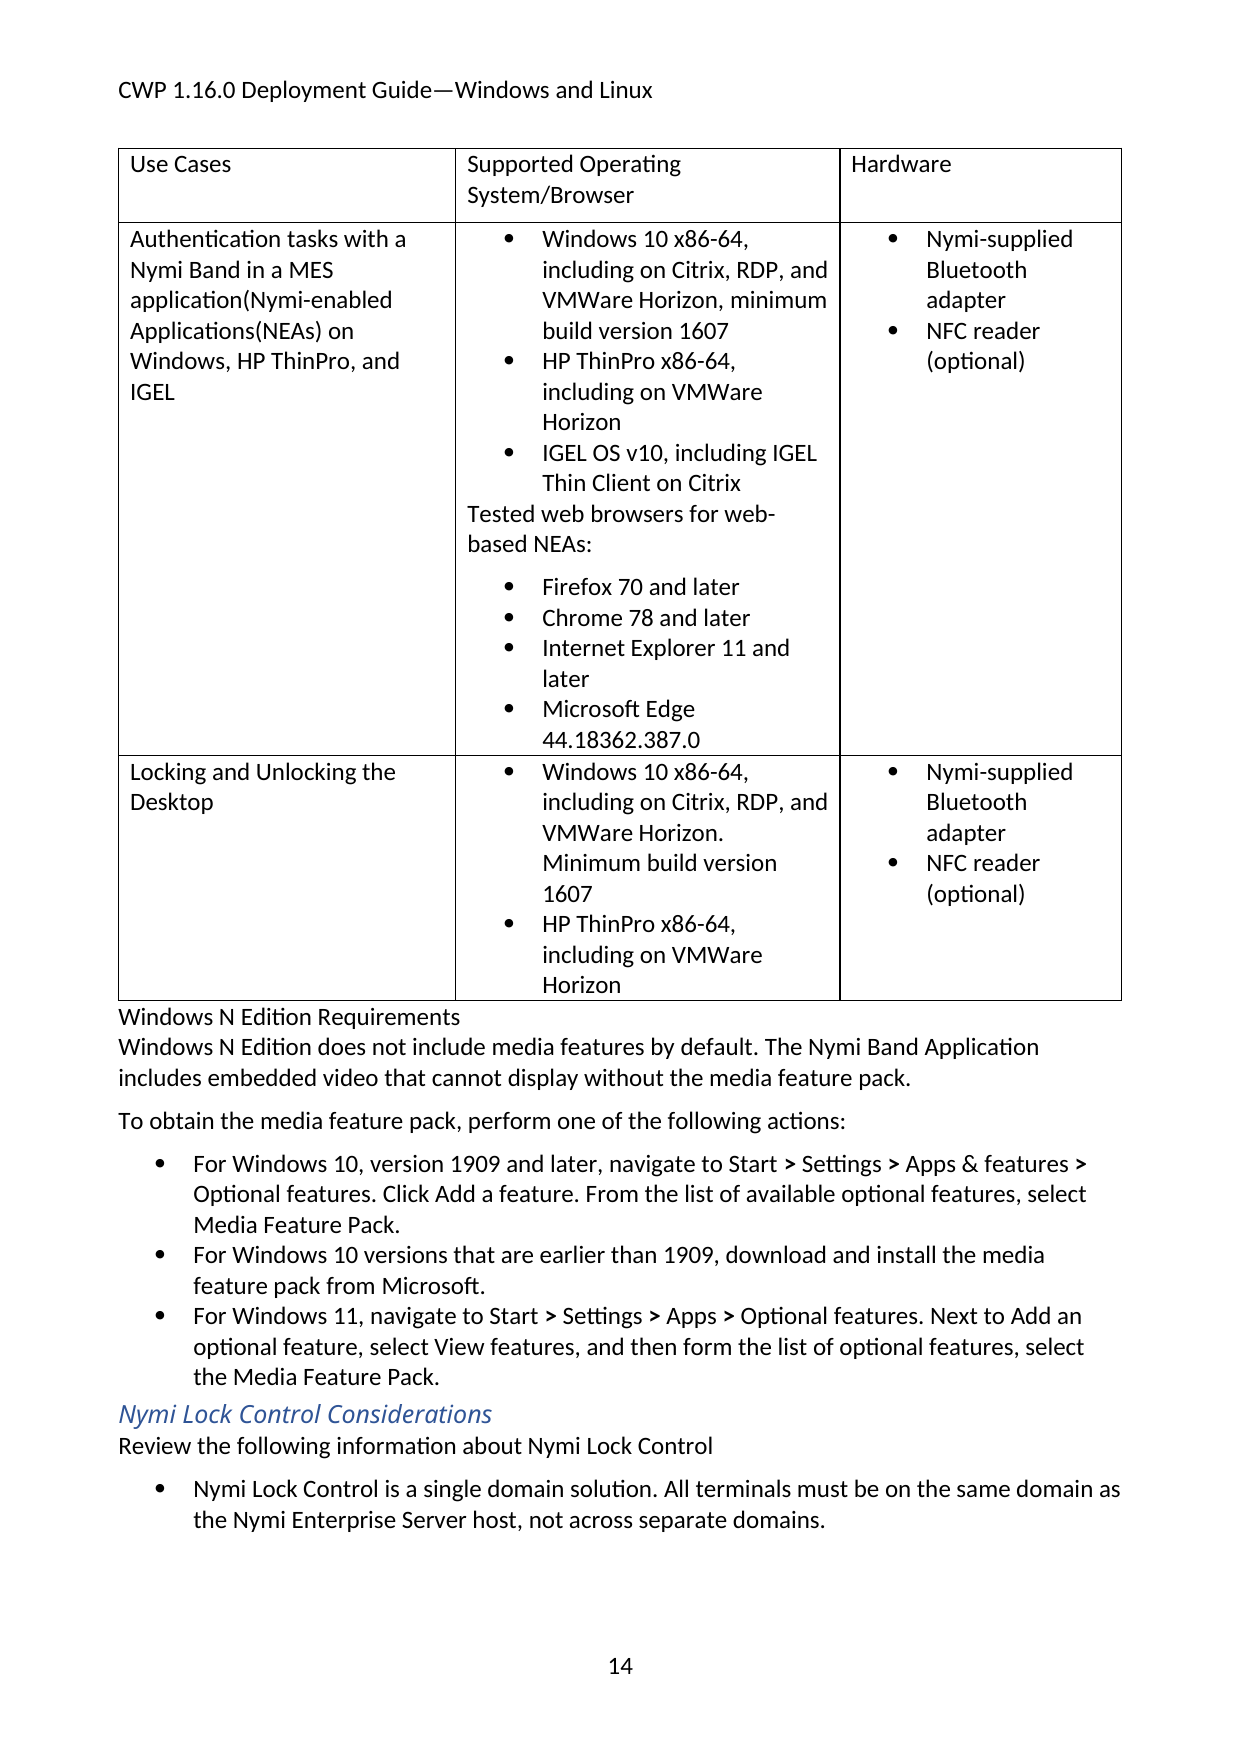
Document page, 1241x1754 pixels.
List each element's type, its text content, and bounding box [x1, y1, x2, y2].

text To obtain the media feature pack, perform one of the following actions: [118, 1105, 1122, 1135]
text Review the following information about Nymi Lock Control [118, 1430, 1122, 1461]
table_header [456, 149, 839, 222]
text Windows N Edition does not include media features by default. The Nymi Band Application includes embedded video that cannot display without the media feature pack. [118, 1031, 1122, 1092]
list For Windows 11, navigate to Start > Settings > Apps > Optional features. Next to Add an optional feature, select View features, and then form the list of optional features, select the Media Feature Pack. [156, 1301, 1122, 1392]
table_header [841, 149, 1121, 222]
text Windows N Edition Requirements [118, 1001, 1122, 1031]
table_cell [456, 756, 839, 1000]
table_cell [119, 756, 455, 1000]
list For Windows 10 versions that are earlier than 1909, download and install the media feature pack from Microsoft. [156, 1239, 1122, 1301]
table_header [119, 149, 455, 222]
list For Windows 10, version 1909 and later, navigate to Start > Settings > Apps & features > Optional features. Click Add a feature. From the list of available optional features, select Media Feature Pack. [156, 1148, 1122, 1239]
subtitle Nymi Lock Control Considerations [118, 1396, 1122, 1430]
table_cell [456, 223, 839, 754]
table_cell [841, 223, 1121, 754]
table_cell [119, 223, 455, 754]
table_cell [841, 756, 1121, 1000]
list Nymi Lock Control is a single domain solution. All terminals must be on the same domain as the Nymi Enterprise Server host, not across separate domains. [156, 1473, 1122, 1534]
